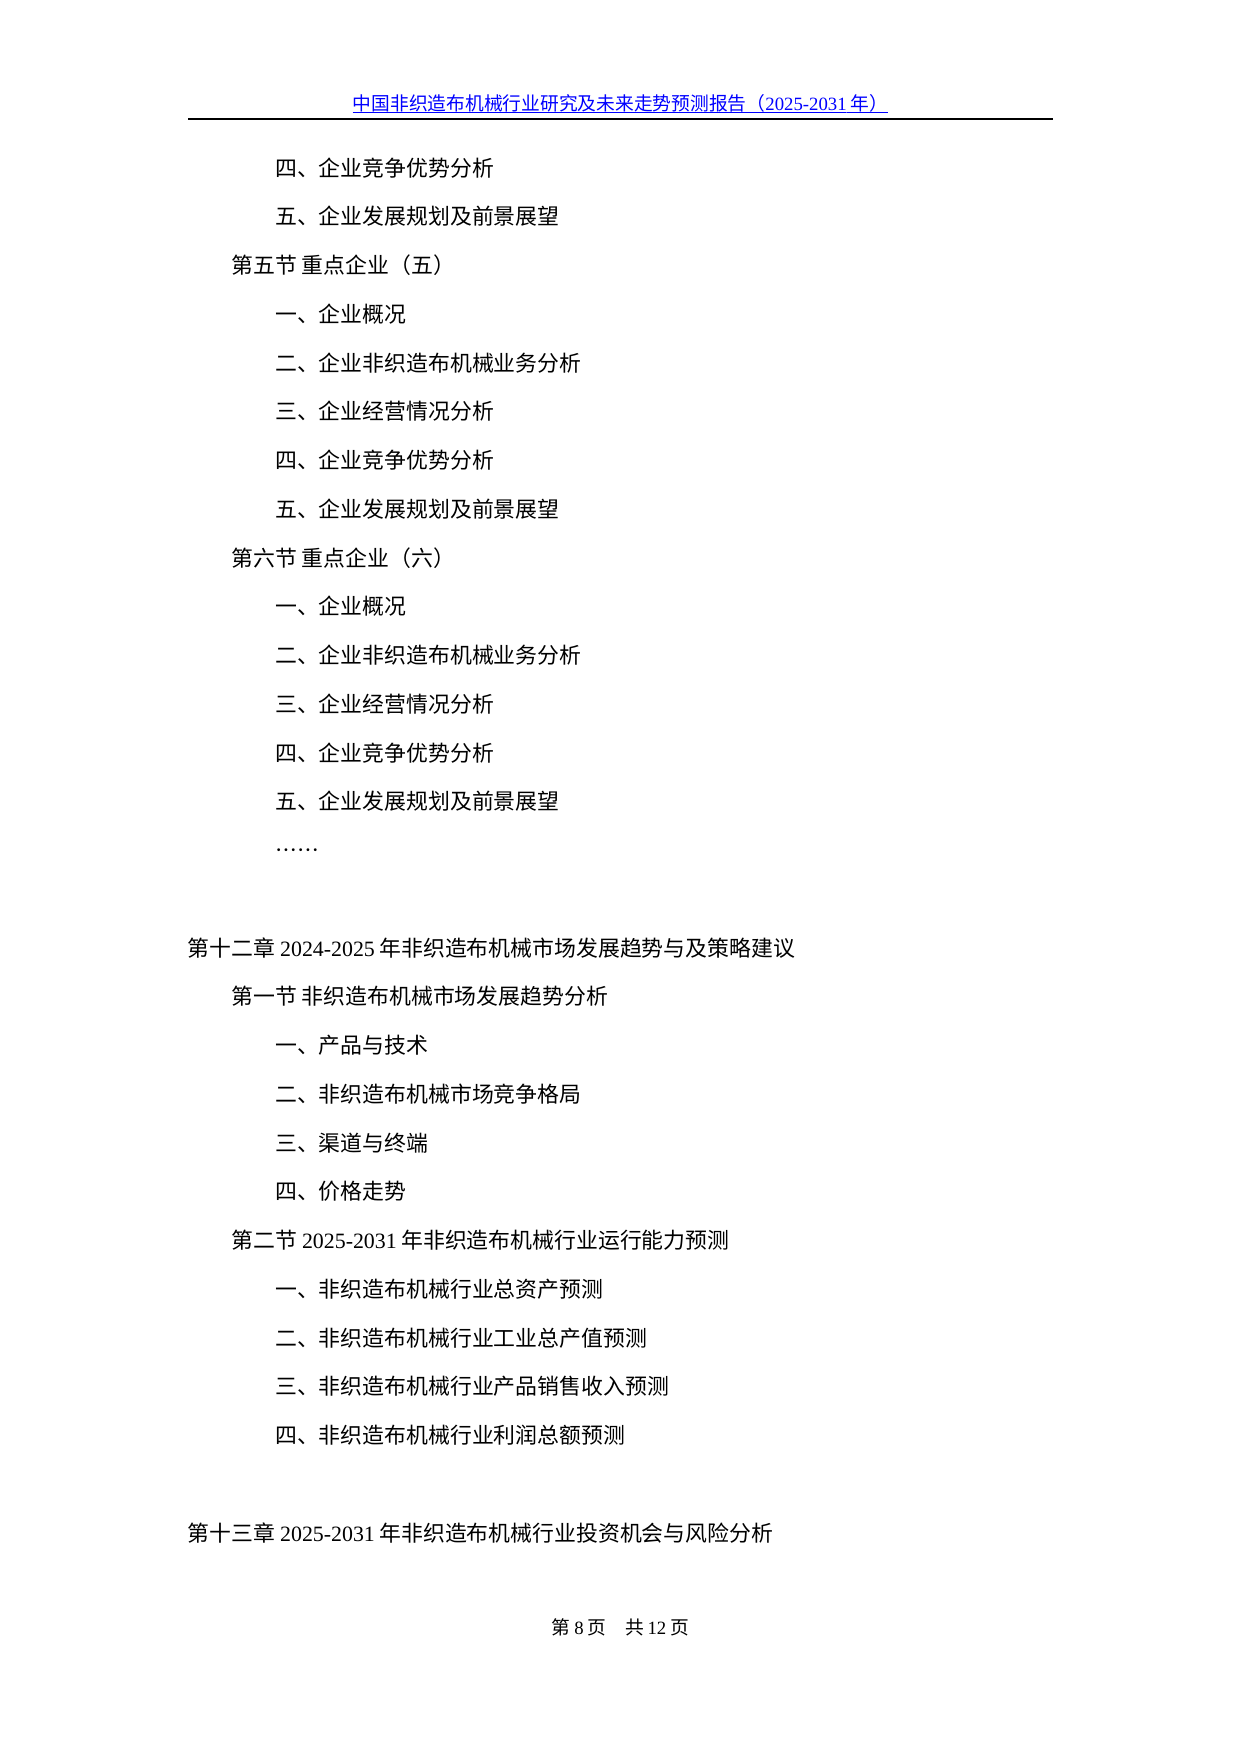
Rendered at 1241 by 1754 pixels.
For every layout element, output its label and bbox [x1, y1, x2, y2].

text [187, 150, 1053, 1548]
